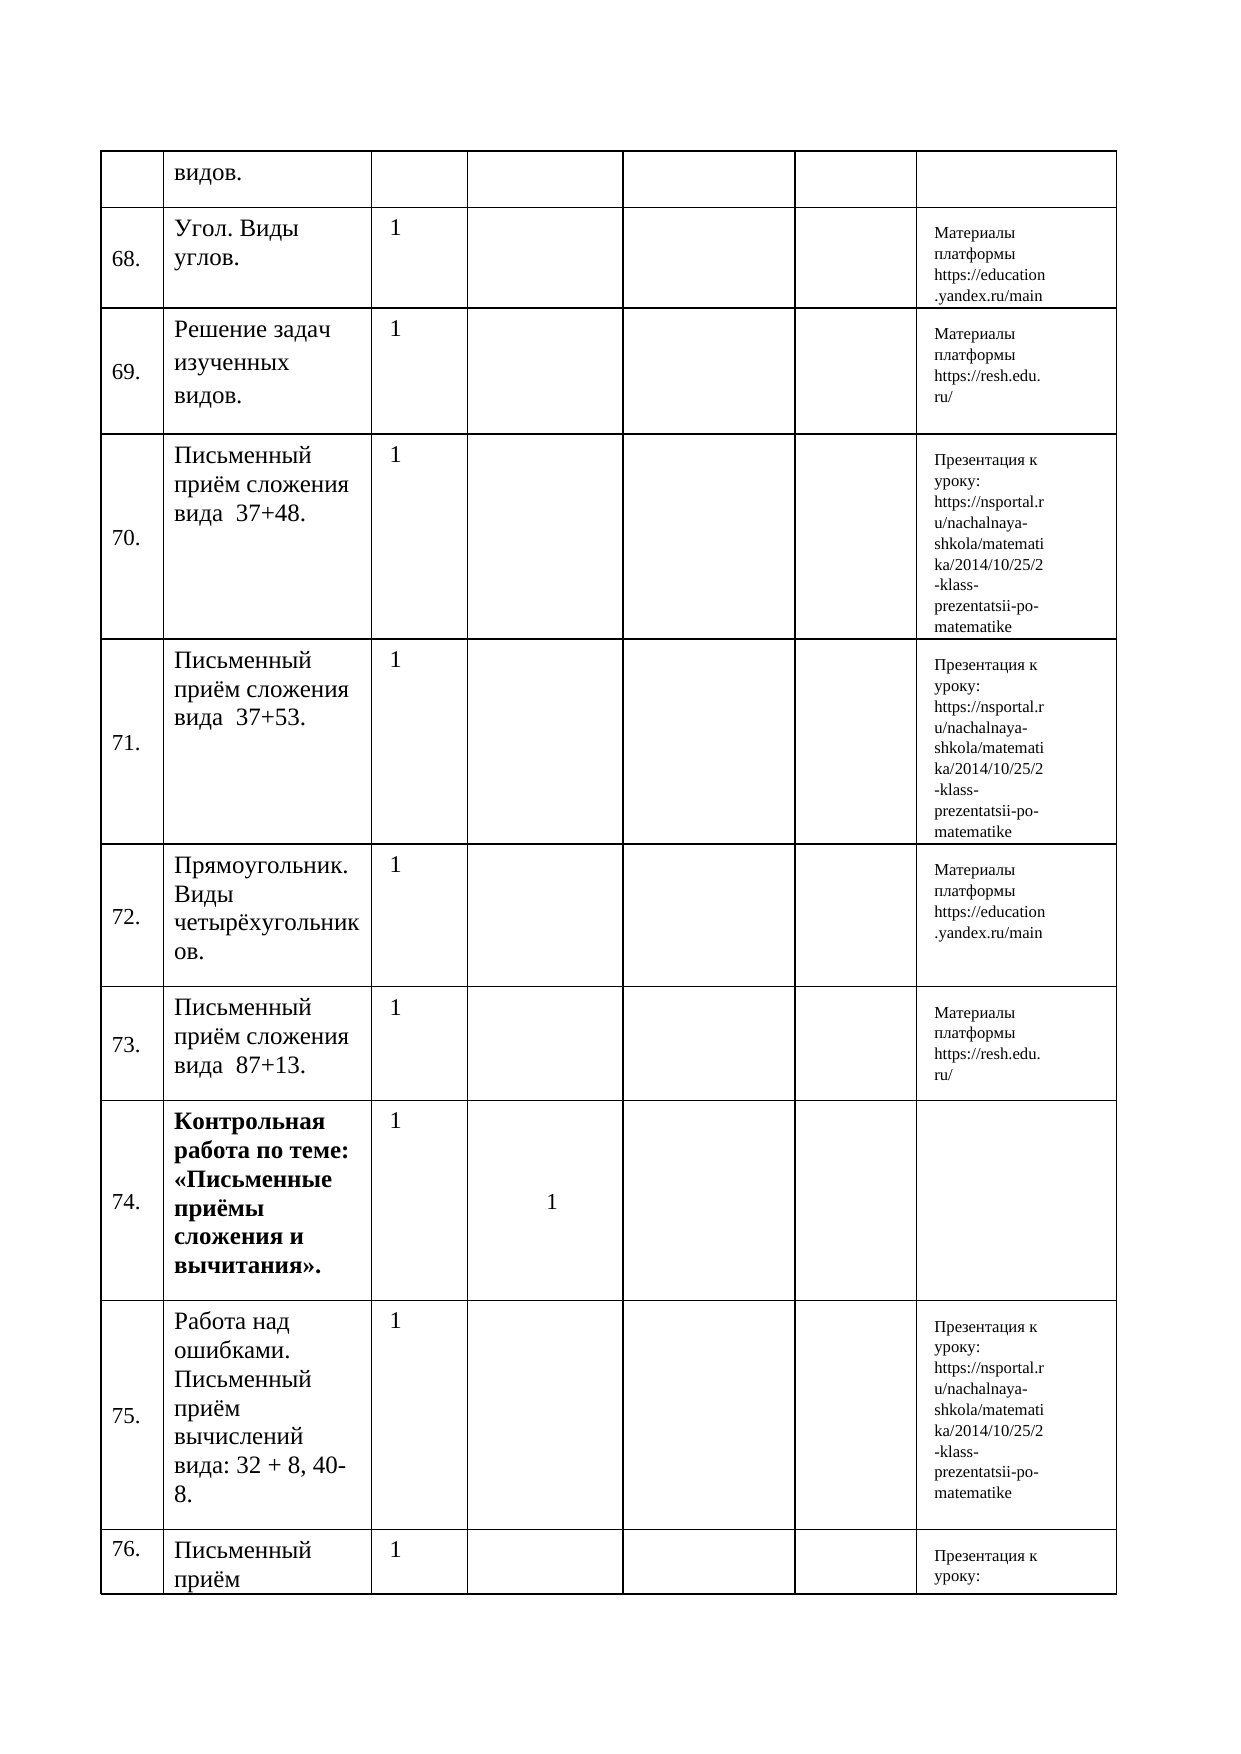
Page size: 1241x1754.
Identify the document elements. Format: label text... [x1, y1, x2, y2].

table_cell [917, 1530, 1116, 1593]
table_cell [102, 1301, 163, 1528]
table_cell [468, 1530, 622, 1593]
table_cell [624, 987, 794, 1099]
table_cell [796, 845, 916, 986]
table_cell Письменный приём сложения вида 37+53. [164, 640, 371, 843]
table_cell [468, 845, 622, 986]
table_cell Работа над ошибками. Письменный приём вычислений вида: 32 + 8, 40-8. [164, 1301, 371, 1528]
table_cell [102, 640, 163, 843]
table_cell 1 [372, 208, 467, 307]
table_cell [468, 435, 622, 638]
table_cell Угол. Виды углов. [164, 208, 371, 307]
table_cell [796, 208, 916, 307]
table_cell [796, 640, 916, 843]
table_cell 1 [468, 1101, 622, 1300]
table_cell Прямоугольник. Виды четырёхугольников. [164, 845, 371, 986]
table_cell [624, 309, 794, 433]
table_cell [468, 152, 622, 206]
table_cell [624, 845, 794, 986]
table_cell [102, 435, 163, 638]
table_cell [796, 435, 916, 638]
table_cell [796, 309, 916, 433]
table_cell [917, 208, 1116, 307]
table_cell [624, 1101, 794, 1300]
table_cell [102, 845, 163, 986]
table_cell [468, 1301, 622, 1528]
table_cell [102, 1101, 163, 1300]
table_cell [468, 309, 622, 433]
table_cell 1 [372, 152, 467, 206]
table_cell 1 [372, 987, 467, 1099]
table_cell Письменный приём сложения вида 37+48. [164, 435, 371, 638]
table_cell 1 [372, 1101, 467, 1300]
table_cell [624, 1530, 794, 1593]
table_cell [796, 1101, 916, 1300]
table_cell [468, 208, 622, 307]
table_cell [624, 1301, 794, 1528]
table_cell [624, 435, 794, 638]
table_cell Материалы платформы https://education.yandex.ru/main [917, 845, 1116, 986]
table_cell 1 [372, 640, 467, 843]
table_cell [468, 640, 622, 843]
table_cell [917, 152, 1116, 206]
table_cell [102, 309, 163, 433]
table_cell [624, 152, 794, 206]
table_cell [164, 1530, 371, 1593]
table_cell [102, 152, 163, 206]
table_cell Материалы платформы https://resh.edu.ru/ [917, 987, 1116, 1099]
table_cell Решение задач изученных видов. [164, 309, 371, 433]
table_cell [796, 1301, 916, 1528]
table_cell [796, 152, 916, 206]
table_cell Презентация к уроку: https://nsportal.ru/nachalnaya-shkola/matematika/2014/10/25/2-klass-prezentatsii-po-matematike [917, 1301, 1116, 1528]
table_cell [624, 208, 794, 307]
table_cell [102, 208, 163, 307]
table_cell [102, 987, 163, 1099]
table_cell 1 [372, 435, 467, 638]
table_cell 1 [372, 309, 467, 433]
table_cell [624, 640, 794, 843]
table_cell 1 [372, 845, 467, 986]
table_cell Презентация к уроку: https://nsportal.ru/nachalnaya-shkola/matematika/2014/10/25/2-klass-prezentatsii-po-matematike [917, 640, 1116, 843]
table_cell [468, 987, 622, 1099]
table_cell 1 [372, 1301, 467, 1528]
table_cell Письменный приём сложения вида 87+13. [164, 987, 371, 1099]
table_cell [917, 1101, 1116, 1300]
table_cell Презентация к уроку: https://nsportal.ru/nachalnaya-shkola/matematika/2014/10/25/2-klass-prezentatsii-po-matematike [917, 435, 1116, 638]
table_cell Контрольная работа по теме: «Письменные приёмы сложения и вычитания». [164, 1101, 371, 1300]
table_cell [796, 987, 916, 1099]
table_cell 1 [372, 1530, 467, 1593]
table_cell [164, 152, 371, 206]
table_cell [796, 1530, 916, 1593]
table_cell Материалы платформы https://resh.edu.ru/ [917, 309, 1116, 433]
table_cell [102, 1530, 163, 1593]
